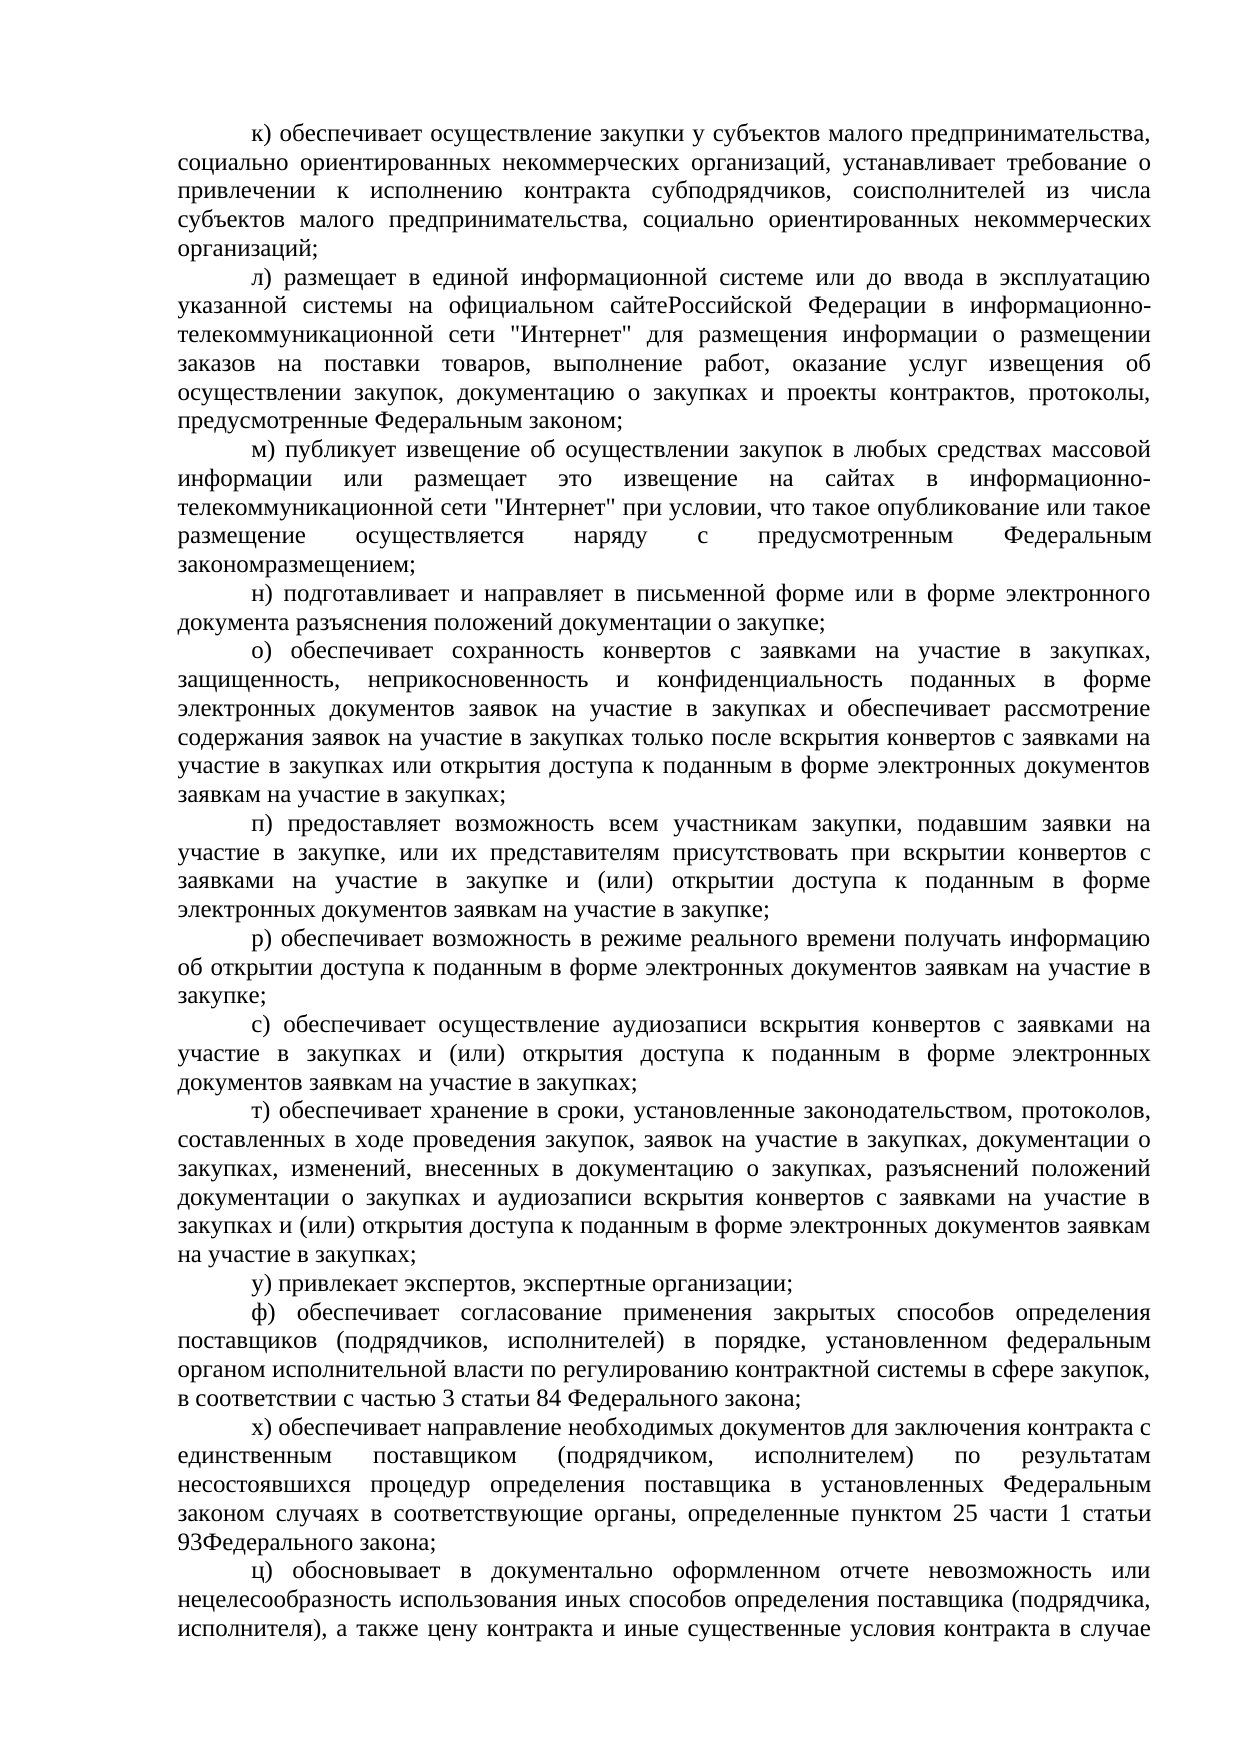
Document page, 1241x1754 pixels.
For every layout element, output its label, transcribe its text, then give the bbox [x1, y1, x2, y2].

text к) обеспечивает осуществление закупки у субъектов малого предпринимательства, социально ориентированных некоммерческих организаций, устанавливает требование о привлечении к исполнению контракта субподрядчиков, соисполнителей из числа субъектов малого предпринимательства, социально ориентированных некоммерческих организаций; [177, 118, 1152, 262]
text т) обеспечивает хранение в сроки, установленные законодательством, протоколов, составленных в ходе проведения закупок, заявок на участие в закупках, документации о закупках, изменений, внесенных в документацию о закупках, разъяснений положений документации о закупках и аудиозаписи вскрытия конвертов с заявками на участие в закупках и (или) открытия доступа к поданным в форме электронных документов заявкам на участие в закупках; [177, 1096, 1152, 1268]
text н) подготавливает и направляет в письменной форме или в форме электронного документа разъяснения положений документации о закупке; [177, 578, 1152, 636]
text р) обеспечивает возможность в режиме реального времени получать информацию об открытии доступа к поданным в форме электронных документов заявкам на участие в закупке; [177, 923, 1152, 1009]
text х) обеспечивает направление необходимых документов для заключения контракта с единственным поставщиком (подрядчиком, исполнителем) по результатам несостоявшихся процедур определения поставщика в установленных Федеральным законом случаях в соответствующие органы, определенные пунктом 25 части 1 статьи 93Федерального закона; [177, 1412, 1152, 1556]
text у) привлекает экспертов, экспертные организации; [177, 1268, 1152, 1297]
text л) размещает в единой информационной системе или до ввода в эксплуатацию указанной системы на официальном сайтеРоссийской Федерации в информационно-телекоммуникационной сети "Интернет" для размещения информации о размещении заказов на поставки товаров, выполнение работ, оказание услуг извещения об осуществлении закупок, документацию о закупках и проекты контрактов, протоколы, предусмотренные Федеральным законом; [177, 262, 1152, 434]
text м) публикует извещение об осуществлении закупок в любых средствах массовой информации или размещает это извещение на сайтах в информационно-телекоммуникационной сети "Интернет" при условии, что такое опубликование или такое размещение осуществляется наряду с предусмотренным Федеральным закономразмещением; [177, 434, 1152, 578]
text о) обеспечивает сохранность конвертов с заявками на участие в закупках, защищенность, неприкосновенность и конфиденциальность поданных в форме электронных документов заявок на участие в закупках и обеспечивает рассмотрение содержания заявок на участие в закупках только после вскрытия конвертов с заявками на участие в закупках или открытия доступа к поданным в форме электронных документов заявкам на участие в закупках; [177, 636, 1152, 808]
text ф) обеспечивает согласование применения закрытых способов определения поставщиков (подрядчиков, исполнителей) в порядке, установленном федеральным органом исполнительной власти по регулированию контрактной системы в сфере закупок, в соответствии с частью 3 статьи 84 Федерального закона; [177, 1297, 1152, 1412]
text п) предоставляет возможность всем участникам закупки, подавшим заявки на участие в закупке, или их представителям присутствовать при вскрытии конвертов с заявками на участие в закупке и (или) открытии доступа к поданным в форме электронных документов заявкам на участие в закупке; [177, 808, 1152, 923]
text с) обеспечивает осуществление аудиозаписи вскрытия конвертов с заявками на участие в закупках и (или) открытия доступа к поданным в форме электронных документов заявкам на участие в закупках; [177, 1009, 1152, 1096]
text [177, 1556, 1152, 1642]
